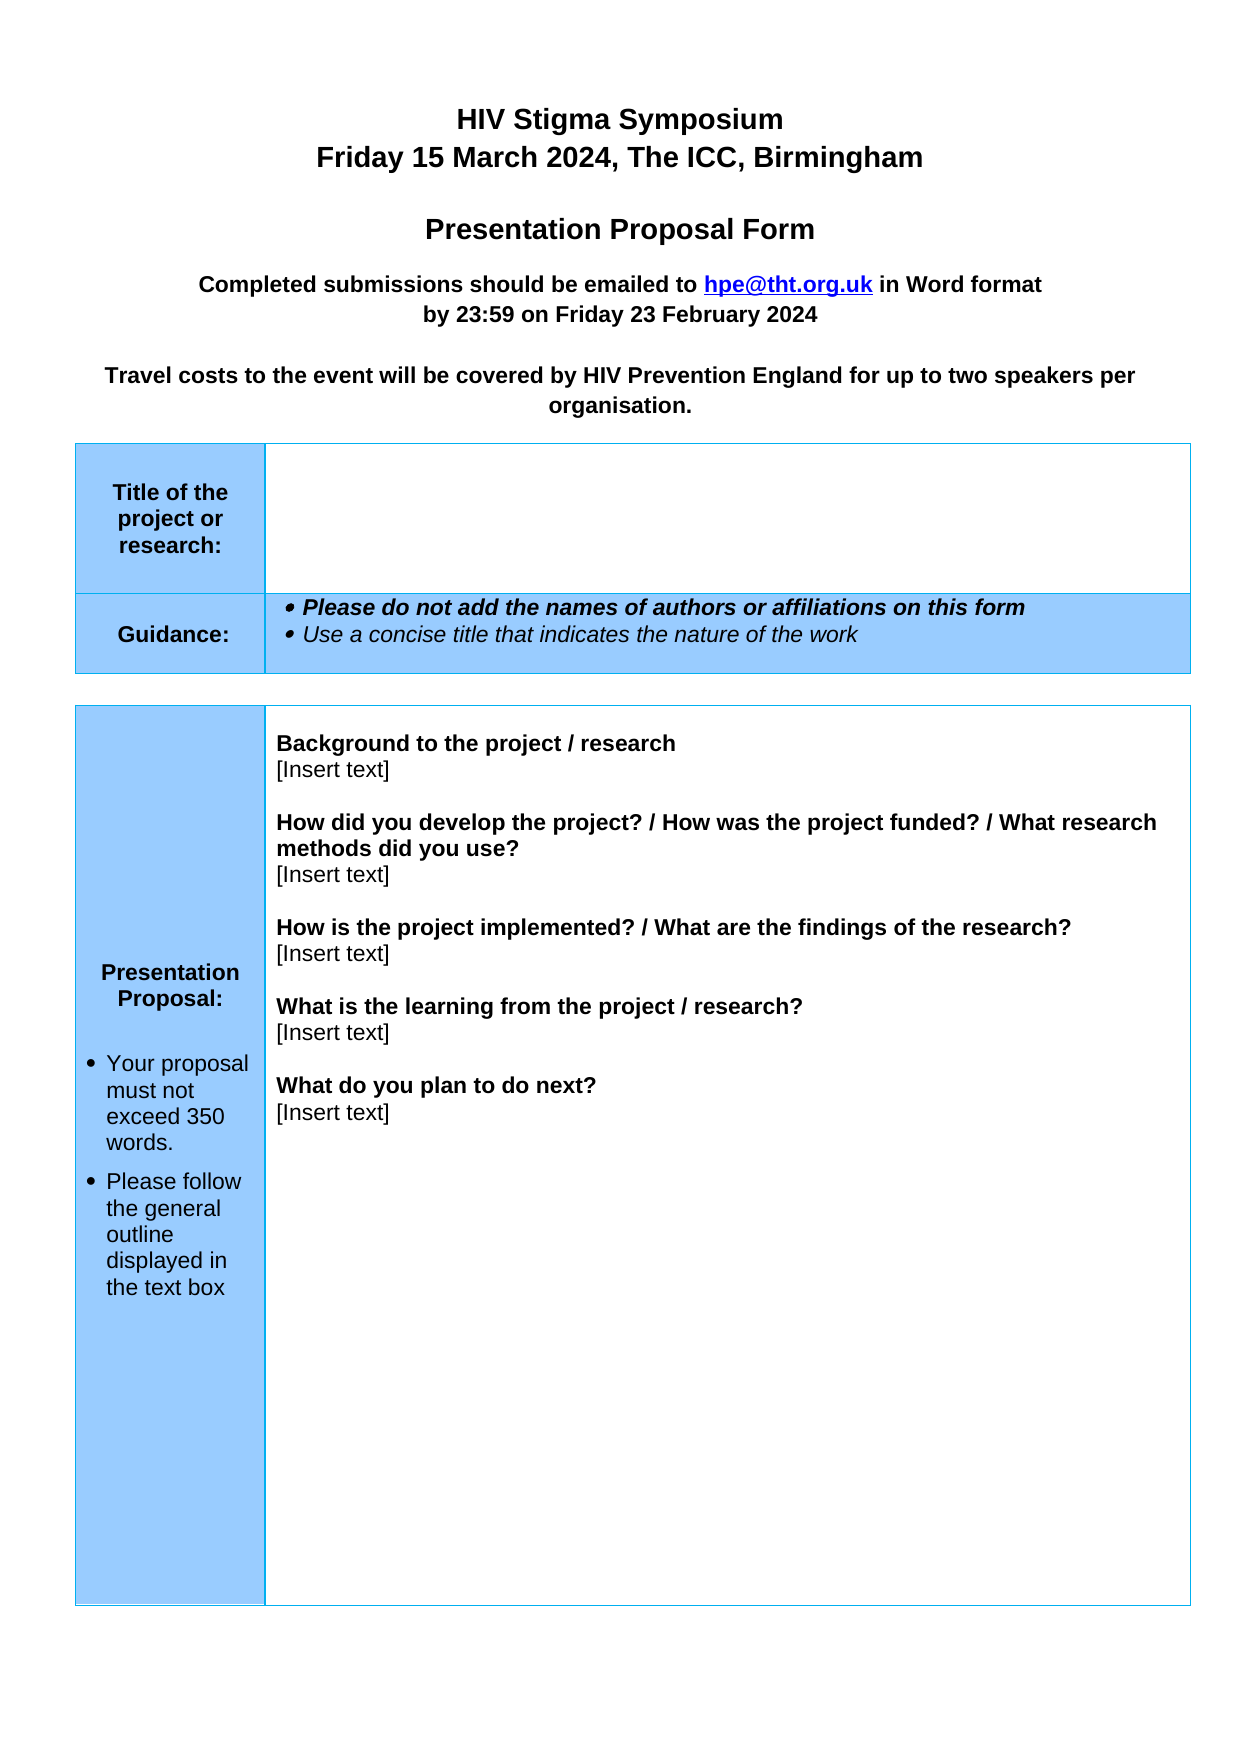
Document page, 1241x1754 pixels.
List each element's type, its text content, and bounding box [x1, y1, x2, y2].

text Travel costs to the event will be covered by HIV Prevention England for up to two speakers per organisation. [75, 362, 1165, 418]
text Completed submissions should be emailed to hpe@tht.org.uk in Word format [75, 271, 1165, 298]
text Friday 15 March 2024, The ICC, Birmingham [75, 140, 1165, 174]
table_cell Please do not add the names of authors or affiliations on this form Use a concise title that indicates the nature of the work [266, 594, 1190, 673]
text HIV Stigma Symposium [75, 102, 1165, 135]
table_header Title of the project or research: [76, 444, 264, 593]
table_header Presentation Proposal: Your proposal must not exceed 350 words. Please follow the general outline displayed in the text box [76, 706, 264, 1604]
table_cell Guidance: [76, 594, 264, 673]
text by 23:59 on Friday 23 February 2024 [75, 301, 1165, 328]
text Presentation Proposal Form [75, 212, 1165, 245]
table_header [266, 444, 1190, 593]
table_header Background to the project / research [Insert text] How did you develop the project? / How was the project funded? / What research methods did you use? [Insert text] How is the project implemented? / What are the findings of the research? [Insert text] What is the learning from the project / research? [Insert text] What do you plan to do next? [Insert text] [266, 706, 1190, 1604]
